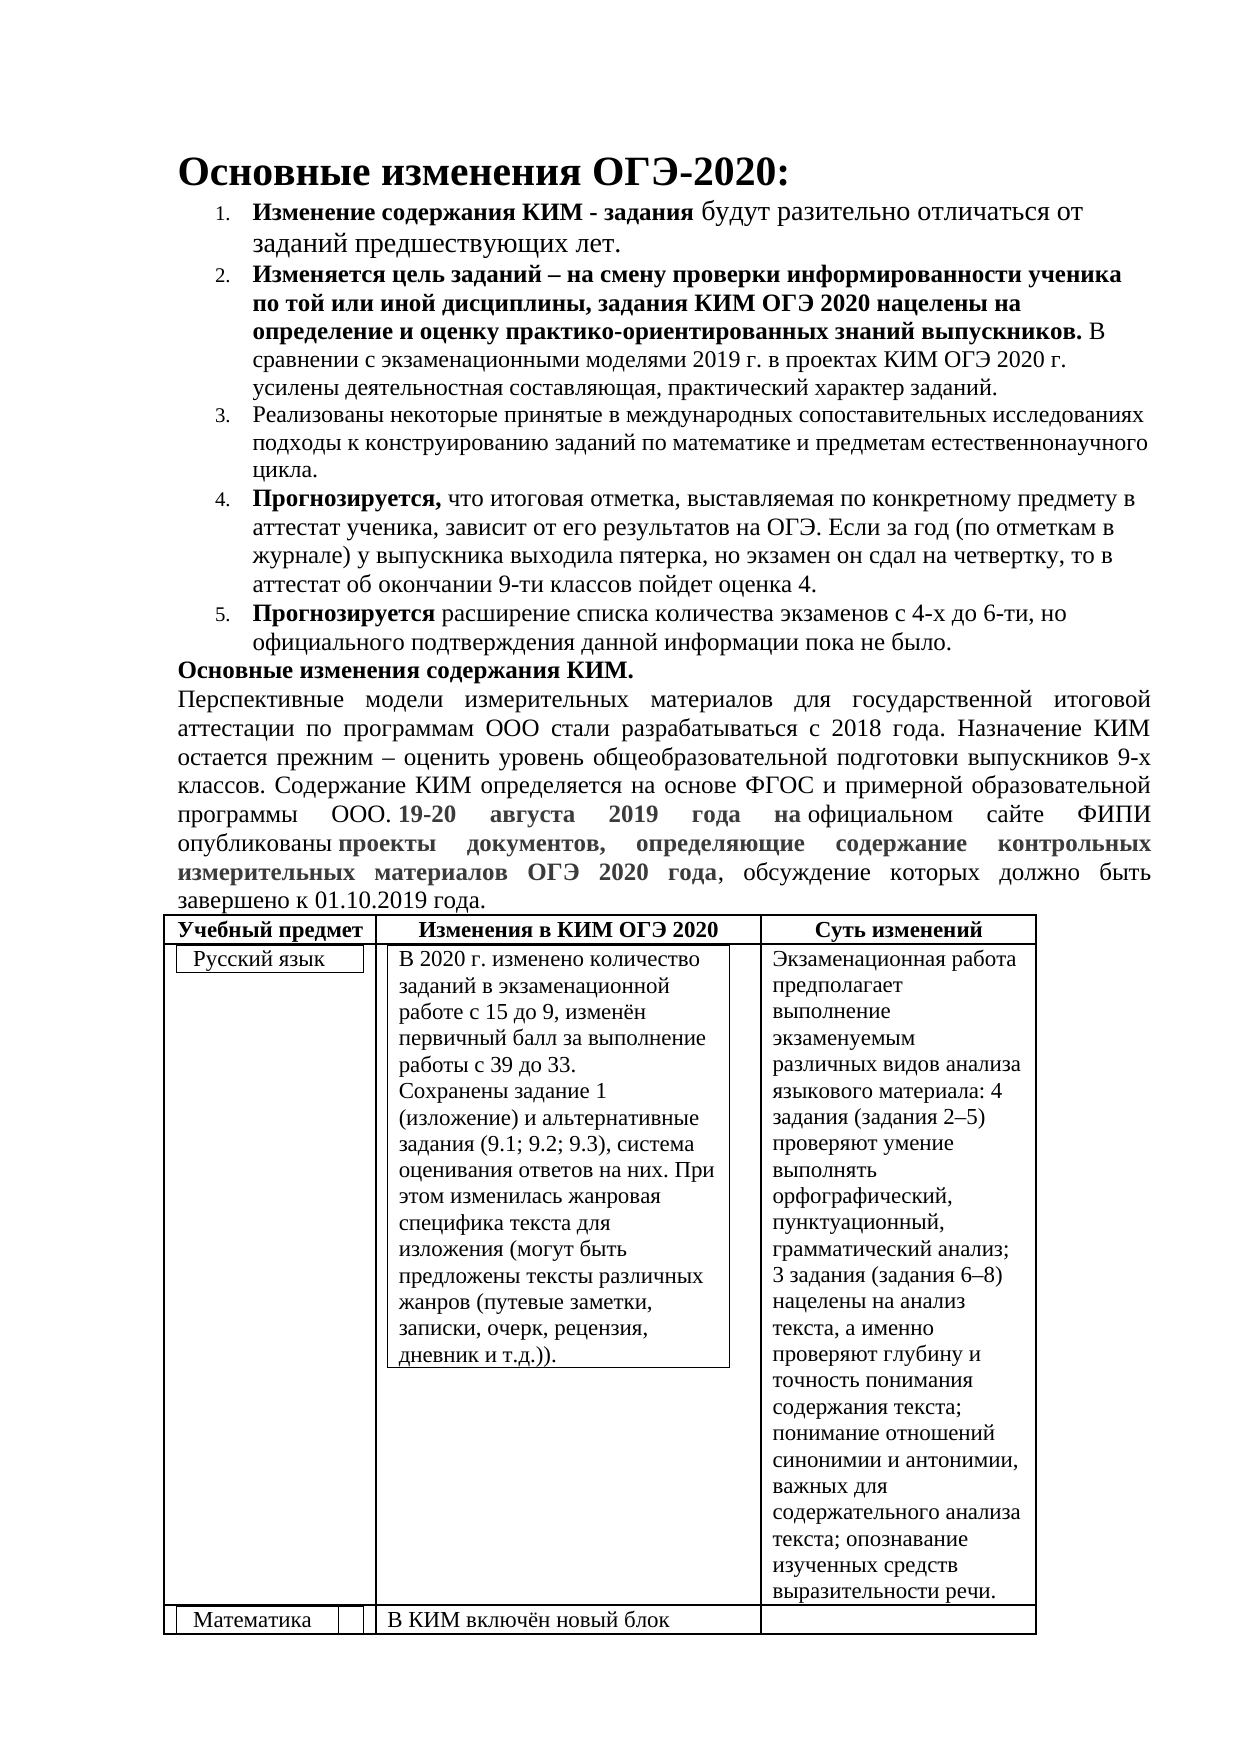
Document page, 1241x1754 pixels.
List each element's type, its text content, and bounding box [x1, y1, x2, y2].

text Основные изменения ОГЭ-2020: [177, 146, 1152, 194]
list Реализованы некоторые принятые в международных сопоставительных исследованиях подходы к конструированию заданий по математике и предметам естественнонаучного цикла. [215, 400, 1152, 483]
table_header Суть изменений [762, 916, 1035, 943]
table_cell [377, 945, 760, 1604]
table_header Изменения в КИМ ОГЭ 2020 [377, 916, 760, 943]
list Изменяется цель заданий – на смену проверки информированности ученика по той или иной дисциплины, задания КИМ ОГЭ 2020 нацелены на определение и оценку практико-ориентированных знаний выпускников. В сравнении с экзаменационными моделями 2019 г. в проектах КИМ ОГЭ 2020 г. усилены деятельностная составляющая, практический характер заданий. [215, 259, 1152, 400]
list Прогнозируется расширение списка количества экзаменов с 4-х до 6-ти, но официального подтверждения данной информации пока не было. [215, 598, 1152, 656]
table_cell [165, 945, 375, 1604]
table_cell [177, 1607, 338, 1633]
text Основные изменения содержания КИМ. [177, 656, 1152, 684]
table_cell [377, 1606, 760, 1633]
list Изменение содержания КИМ - задания будут разительно отличаться от заданий предшествующих лет. [215, 194, 1152, 259]
table_cell [762, 1606, 1035, 1633]
text Перспективные модели измерительных материалов для государственной итоговой аттестации по программам ООО стали разрабатываться с 2018 года. Назначение КИМ остается прежним – оценить уровень общеобразовательной подготовки выпускников 9-х классов. Содержание КИМ определяется на основе ФГОС и примерной образовательной программы ООО. 19-20 августа 2019 года на официальном сайте ФИПИ опубликованы проекты документов, определяющие содержание контрольных измерительных материалов ОГЭ 2020 года, обсуждение которых должно быть завершено к 01.10.2019 года. [177, 684, 1152, 914]
table_header Учебный предмет [165, 916, 375, 943]
table_cell Экзаменационная работа предполагает выполнение экзаменуемым различных видов анализа языкового материала: 4 задания (задания 2–5) проверяют умение выполнять орфографический, пунктуационный, грамматический анализ; 3 задания (задания 6–8) нацелены на анализ текста, а именно проверяют глубину и точность понимания содержания текста; понимание отношений синонимии и антонимии, важных для содержательного анализа текста; опознавание изученных средств выразительности речи. [762, 945, 1035, 1604]
table_cell [339, 1607, 363, 1633]
table_cell [364, 1606, 375, 1633]
table_cell [165, 1606, 176, 1633]
list Прогнозируется, что итоговая отметка, выставляемая по конкретному предмету в аттестат ученика, зависит от его результатов на ОГЭ. Если за год (по отметкам в журнале) у выпускника выходила пятерка, но экзамен он сдал на четвертку, то в аттестат об окончании 9-ти классов пойдет оценка 4. [215, 483, 1152, 598]
